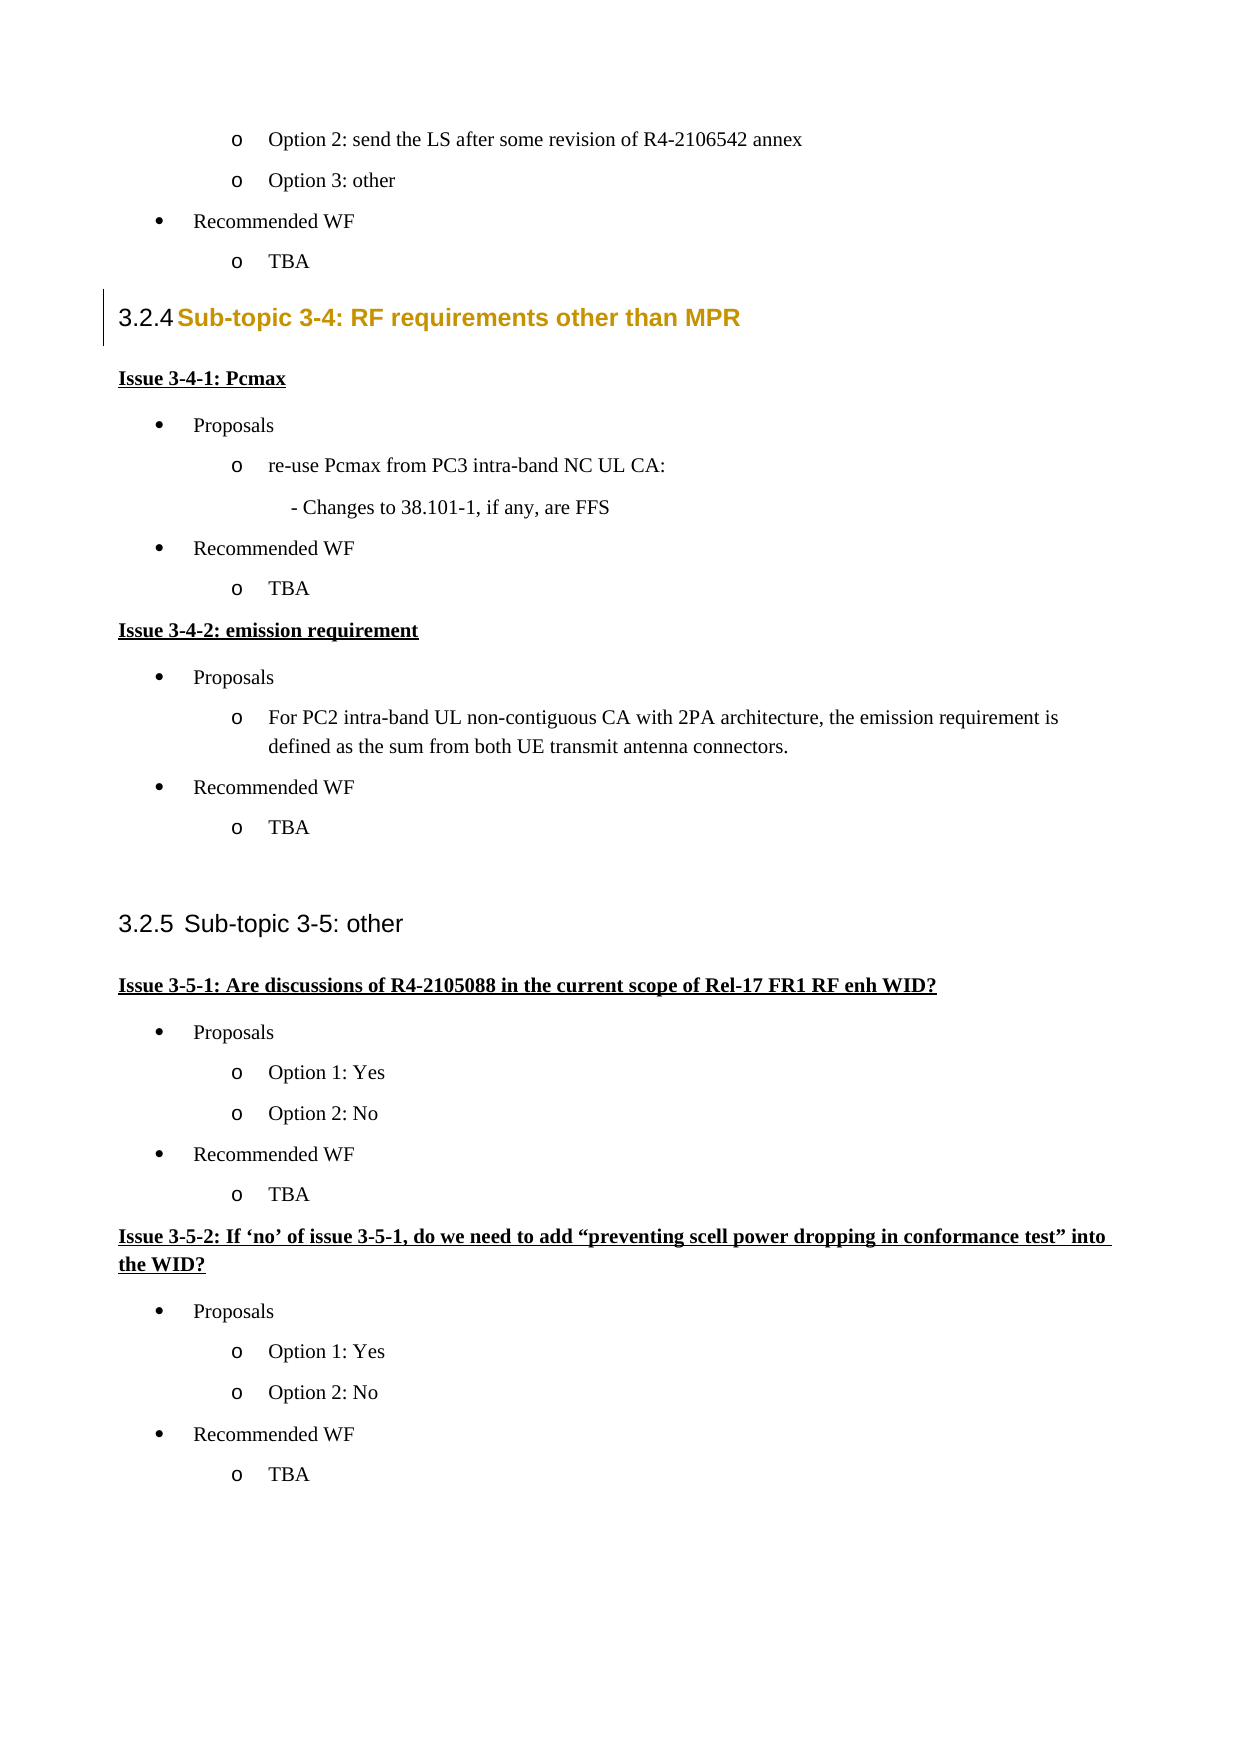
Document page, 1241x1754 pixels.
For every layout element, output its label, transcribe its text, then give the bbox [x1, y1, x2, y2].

list - Changes to 38.101-1, if any, are FFS [291, 493, 1122, 521]
list TBA [231, 813, 1122, 842]
list Proposals [156, 411, 1122, 440]
subtitle Sub-topic 3-4: RF requirements other than MPR [118, 289, 1122, 346]
list Option 2: No [231, 1099, 1122, 1128]
list Option 1: Yes [231, 1058, 1122, 1087]
list Recommended WF [156, 207, 1122, 236]
list Option 2: No [231, 1379, 1122, 1407]
list Proposals [156, 1018, 1122, 1046]
list Recommended WF [156, 1140, 1122, 1168]
text Issue 3-5-1: Are discussions of R4-2105088 in the current scope of Rel-17 FR1 RF enh WID? [118, 971, 1122, 999]
list Option 2: send the LS after some revision of R4-2106542 annex [231, 126, 1122, 154]
list Option 1: Yes [231, 1338, 1122, 1366]
list Recommended WF [156, 1420, 1122, 1448]
list Recommended WF [156, 534, 1122, 562]
list Recommended WF [156, 773, 1122, 801]
text Issue 3-4-1: Pcmax [118, 364, 1122, 393]
list TBA [231, 1181, 1122, 1209]
text Issue 3-4-2: emission requirement [118, 616, 1122, 644]
list TBA [231, 1461, 1122, 1489]
list Proposals [156, 663, 1122, 691]
list Proposals [156, 1297, 1122, 1326]
list TBA [231, 575, 1122, 603]
subtitle Sub-topic 3-5: other [118, 895, 1122, 952]
text Issue 3-5-2: If ‘no’ of issue 3-5-1, do we need to add “preventing scell power dropping in conformance test” into the WID? [118, 1222, 1122, 1278]
list TBA [231, 248, 1122, 276]
list Option 3: other [231, 166, 1122, 195]
list For PC2 intra-band UL non-contiguous CA with 2PA architecture, the emission requirement is defined as the sum from both UE transmit antenna connectors. [231, 703, 1122, 760]
list re-use Pcmax from PC3 intra-band NC UL CA: [231, 452, 1122, 481]
